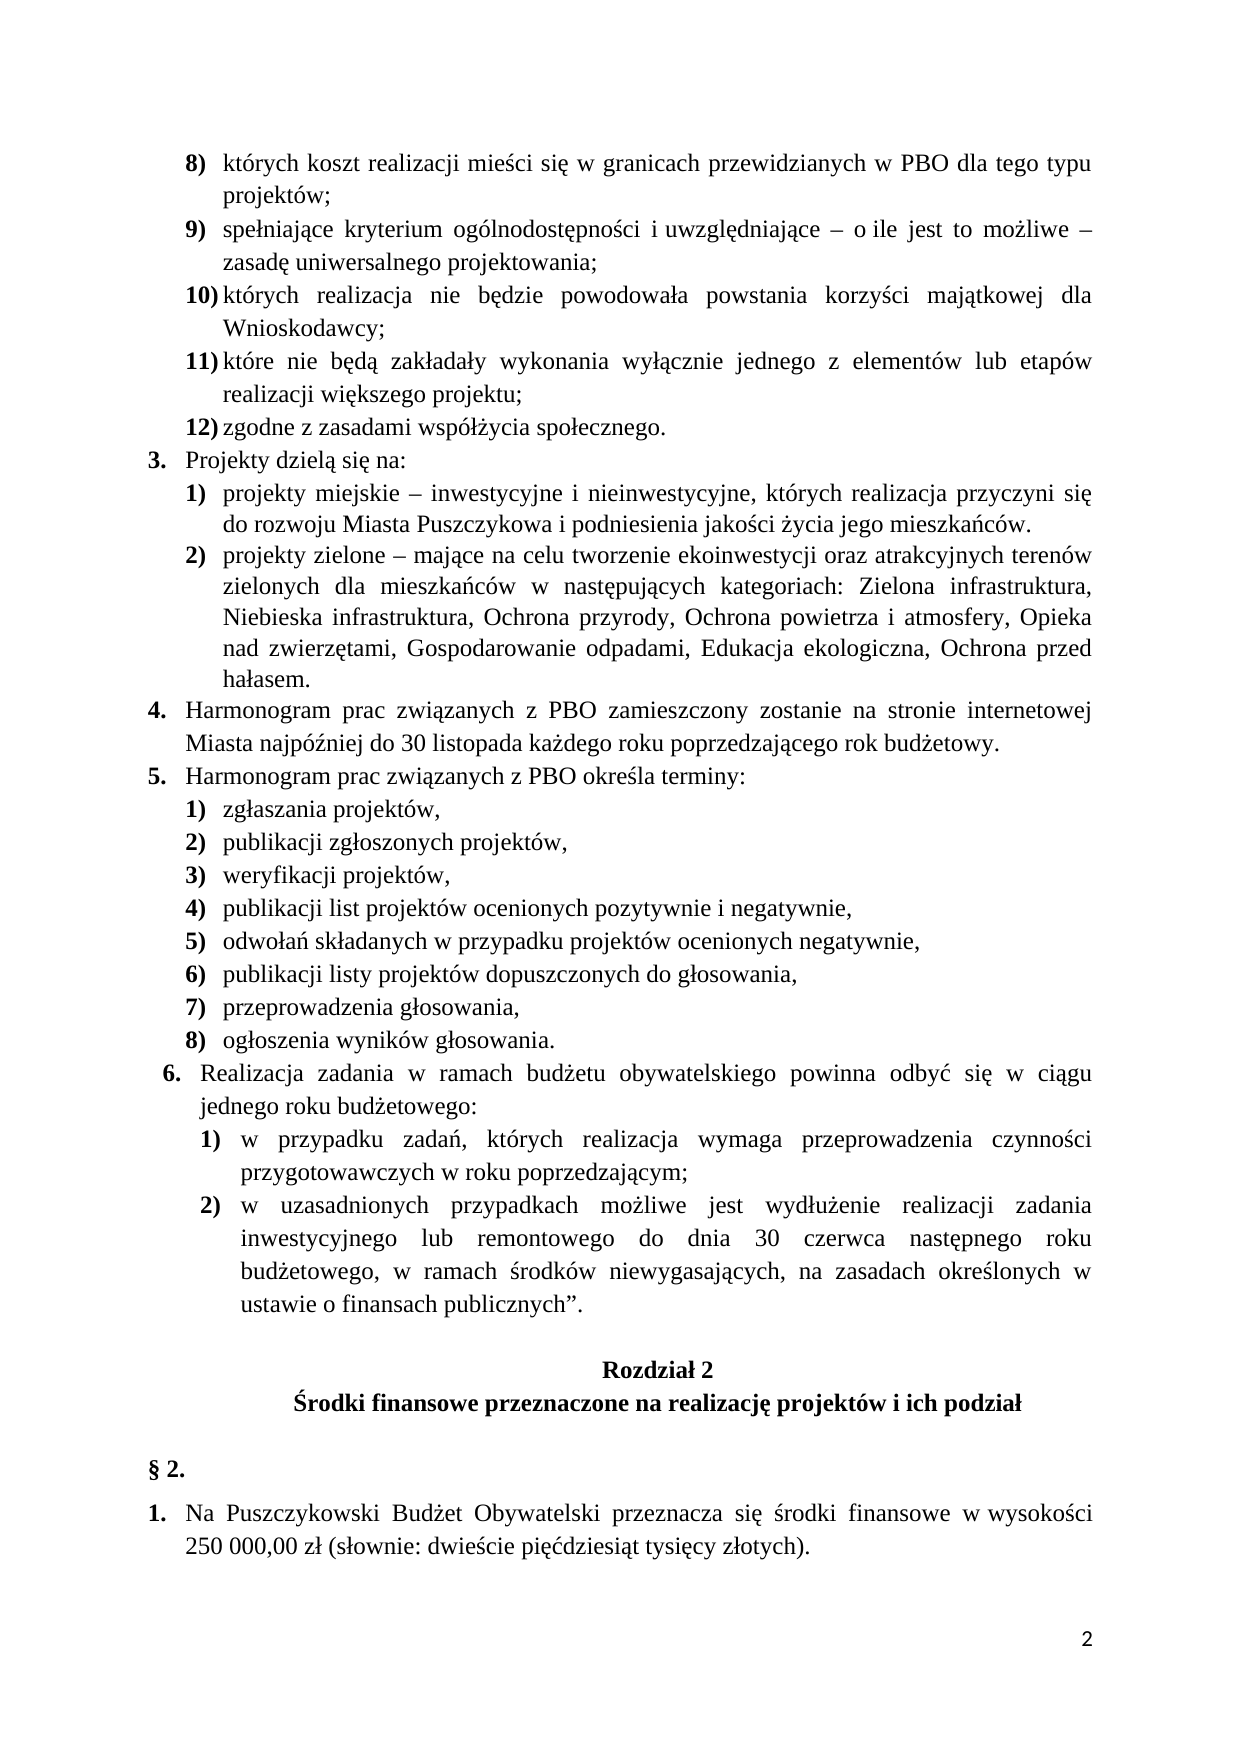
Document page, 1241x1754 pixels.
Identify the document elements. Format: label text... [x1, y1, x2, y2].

list Harmonogram prac związanych z PBO zamieszczony zostanie na stronie internetowej Miasta najpóźniej do 30 listopada każdego roku poprzedzającego rok budżetowy. [148, 695, 1093, 757]
list ogłoszenia wyników głosowania. [185, 1025, 1093, 1054]
list Na Puszczykowski Budżet Obywatelski przeznacza się środki finansowe w wysokości 250 000,00 zł (słownie: dwieście pięćdziesiąt tysięcy złotych). [148, 1498, 1093, 1560]
list których realizacja nie będzie powodowała powstania korzyści majątkowej dla Wnioskodawcy; [185, 280, 1093, 341]
list których koszt realizacji mieści się w granicach przewidzianych w PBO dla tego typu projektów; [185, 148, 1093, 209]
list które nie będą zakładały wykonania wyłącznie jednego z elementów lub etapów realizacji większego projektu; [185, 346, 1093, 407]
list Realizacja zadania w ramach budżetu obywatelskiego powinna odbyć się w ciągu jednego roku budżetowego: [162, 1058, 1093, 1120]
list weryfikacji projektów, [185, 860, 1093, 889]
list Harmonogram prac związanych z PBO określa terminy: [148, 761, 1093, 790]
list publikacji list projektów ocenionych pozytywnie i negatywnie, [185, 893, 1093, 922]
list projekty zielone – mające na celu tworzenie ekoinwestycji oraz atrakcyjnych terenów zielonych dla mieszkańców w następujących kategoriach: Zielona infrastruktura, Niebieska infrastruktura, Ochrona przyrody, Ochrona powietrza i atmosfery, Opieka nad zwierzętami, Gospodarowanie odpadami, Edukacja ekologiczna, Ochrona przed hałasem. [185, 540, 1093, 693]
list Środki finansowe przeznaczone na realizację projektów i ich podział [223, 1388, 1093, 1417]
list w przypadku zadań, których realizacja wymaga przeprowadzenia czynności przygotowawczych w roku poprzedzającym; [200, 1124, 1093, 1186]
list w uzasadnionych przypadkach możliwe jest wydłużenie realizacji zadania inwestycyjnego lub remontowego do dnia 30 czerwca następnego roku budżetowego, w ramach środków niewygasających, na zasadach określonych w ustawie o finansach publicznych”. [200, 1190, 1093, 1318]
list zgłaszania projektów, [185, 794, 1093, 823]
list projekty miejskie – inwestycyjne i nieinwestycyjne, których realizacja przyczyni się do rozwoju Miasta Puszczykowa i podniesienia jakości życia jego mieszkańców. [185, 478, 1093, 538]
list Rozdział 2 [223, 1356, 1093, 1384]
list zgodne z zasadami współżycia społecznego. [185, 412, 1093, 441]
list publikacji zgłoszonych projektów, [185, 827, 1093, 856]
list publikacji listy projektów dopuszczonych do głosowania, [185, 959, 1093, 988]
list odwołań składanych w przypadku projektów ocenionych negatywnie, [185, 926, 1093, 955]
list spełniające kryterium ogólnodostępności i uwzględniające – o ile jest to możliwe – zasadę uniwersalnego projektowania; [185, 214, 1093, 275]
text § 2. [148, 1454, 1093, 1483]
list Projekty dzielą się na: [148, 445, 1093, 473]
list przeprowadzenia głosowania, [185, 992, 1093, 1021]
